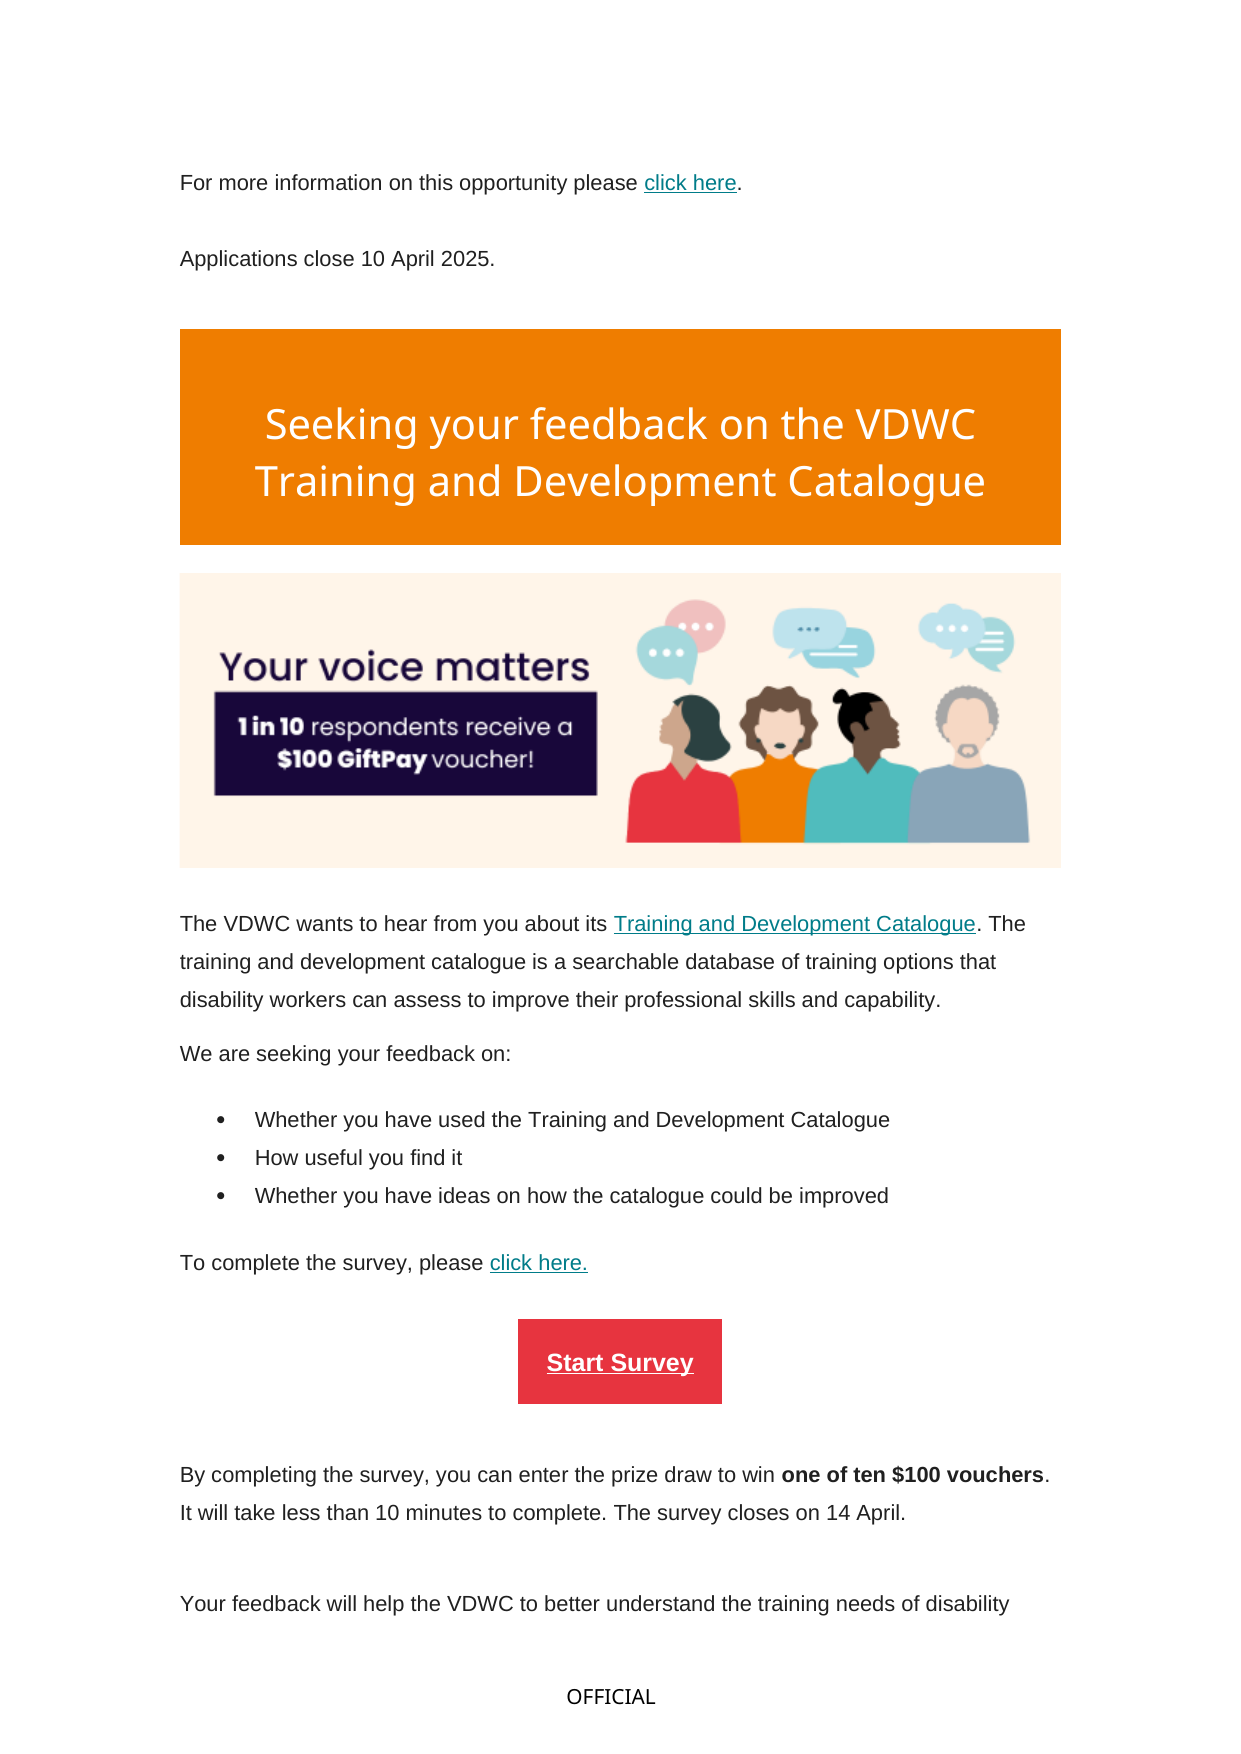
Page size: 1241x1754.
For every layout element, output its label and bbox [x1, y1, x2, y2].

picture [179, 573, 1061, 868]
table_cell [151, 89, 1089, 1604]
